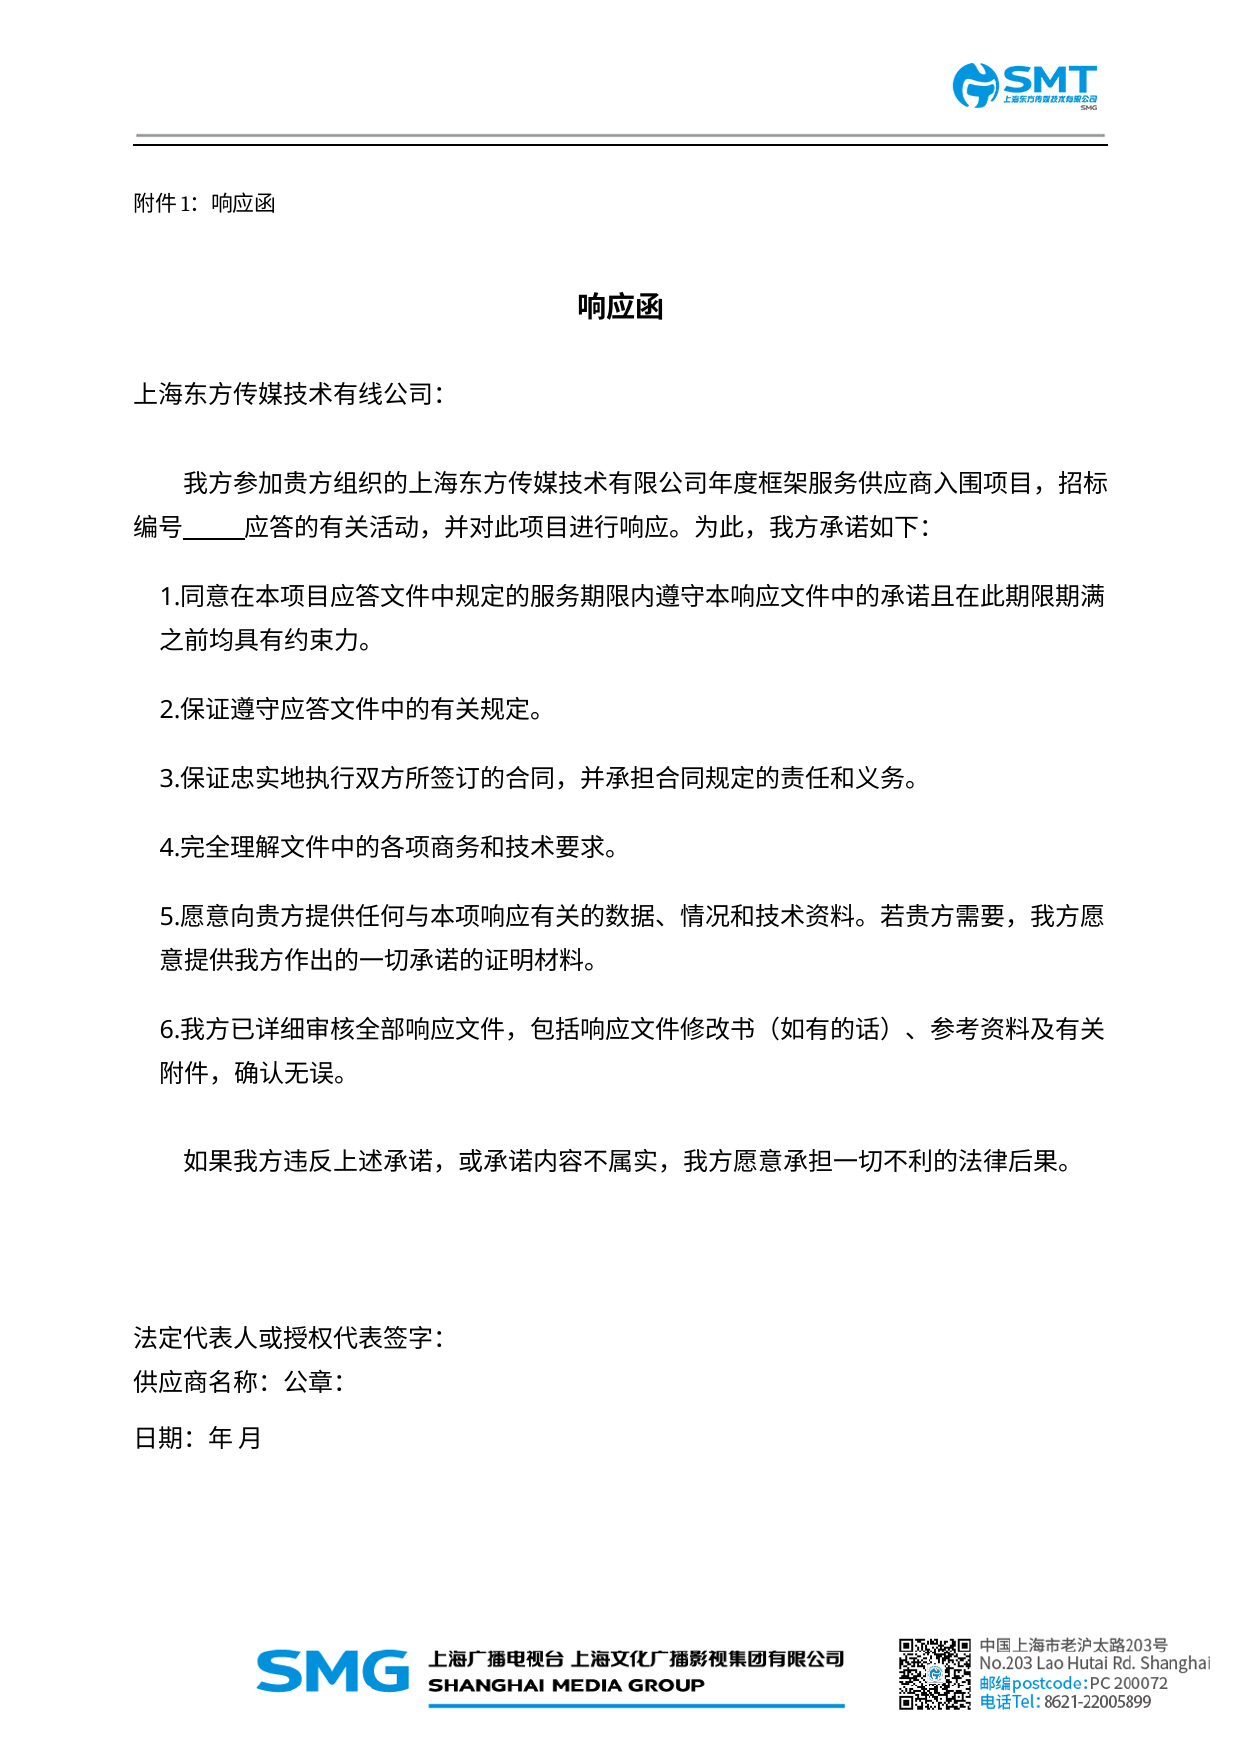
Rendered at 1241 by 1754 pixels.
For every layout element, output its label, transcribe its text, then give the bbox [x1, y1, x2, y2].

text 4.完全理解文件中的各项商务和技术要求。 [159, 824, 1108, 868]
text 6.我方已详细审核全部响应文件，包括响应文件修改书（如有的话）、参考资料及有关附件，确认无误。 [159, 1006, 1108, 1094]
picture [133, 0, 1108, 142]
text 供应商名称：公章： [133, 1358, 1108, 1402]
text 响应函 [133, 283, 1108, 327]
text 上海东方传媒技术有线公司： [133, 371, 1108, 415]
text 3.保证忠实地执行双方所签订的合同，并承担合同规定的责任和义务。 [159, 754, 1108, 799]
text 2.保证遵守应答文件中的有关规定。 [159, 686, 1108, 729]
text 5.愿意向贵方提供任何与本项响应有关的数据、情况和技术资料。若贵方需要，我方愿意提供我方作出的一切承诺的证明材料。 [159, 893, 1108, 981]
text 如果我方违反上述承诺，或承诺内容不属实，我方愿意承担一切不利的法律后果。 [133, 1138, 1108, 1182]
text 1.同意在本项目应答文件中规定的服务期限内遵守本响应文件中的承诺且在此期限期满之前均具有约束力。 [159, 572, 1108, 661]
picture [132, 1617, 1241, 1754]
text 日期：年 月 [133, 1415, 1108, 1459]
text 附件1：响应函 [133, 180, 1108, 224]
text 法定代表人或授权代表签字： [133, 1314, 1108, 1358]
text 我方参加贵方组织的上海东方传媒技术有限公司年度框架服务供应商入围项目，招标编号 应答的有关活动，并对此项目进行响应。为此，我方承诺如下： [133, 459, 1108, 547]
